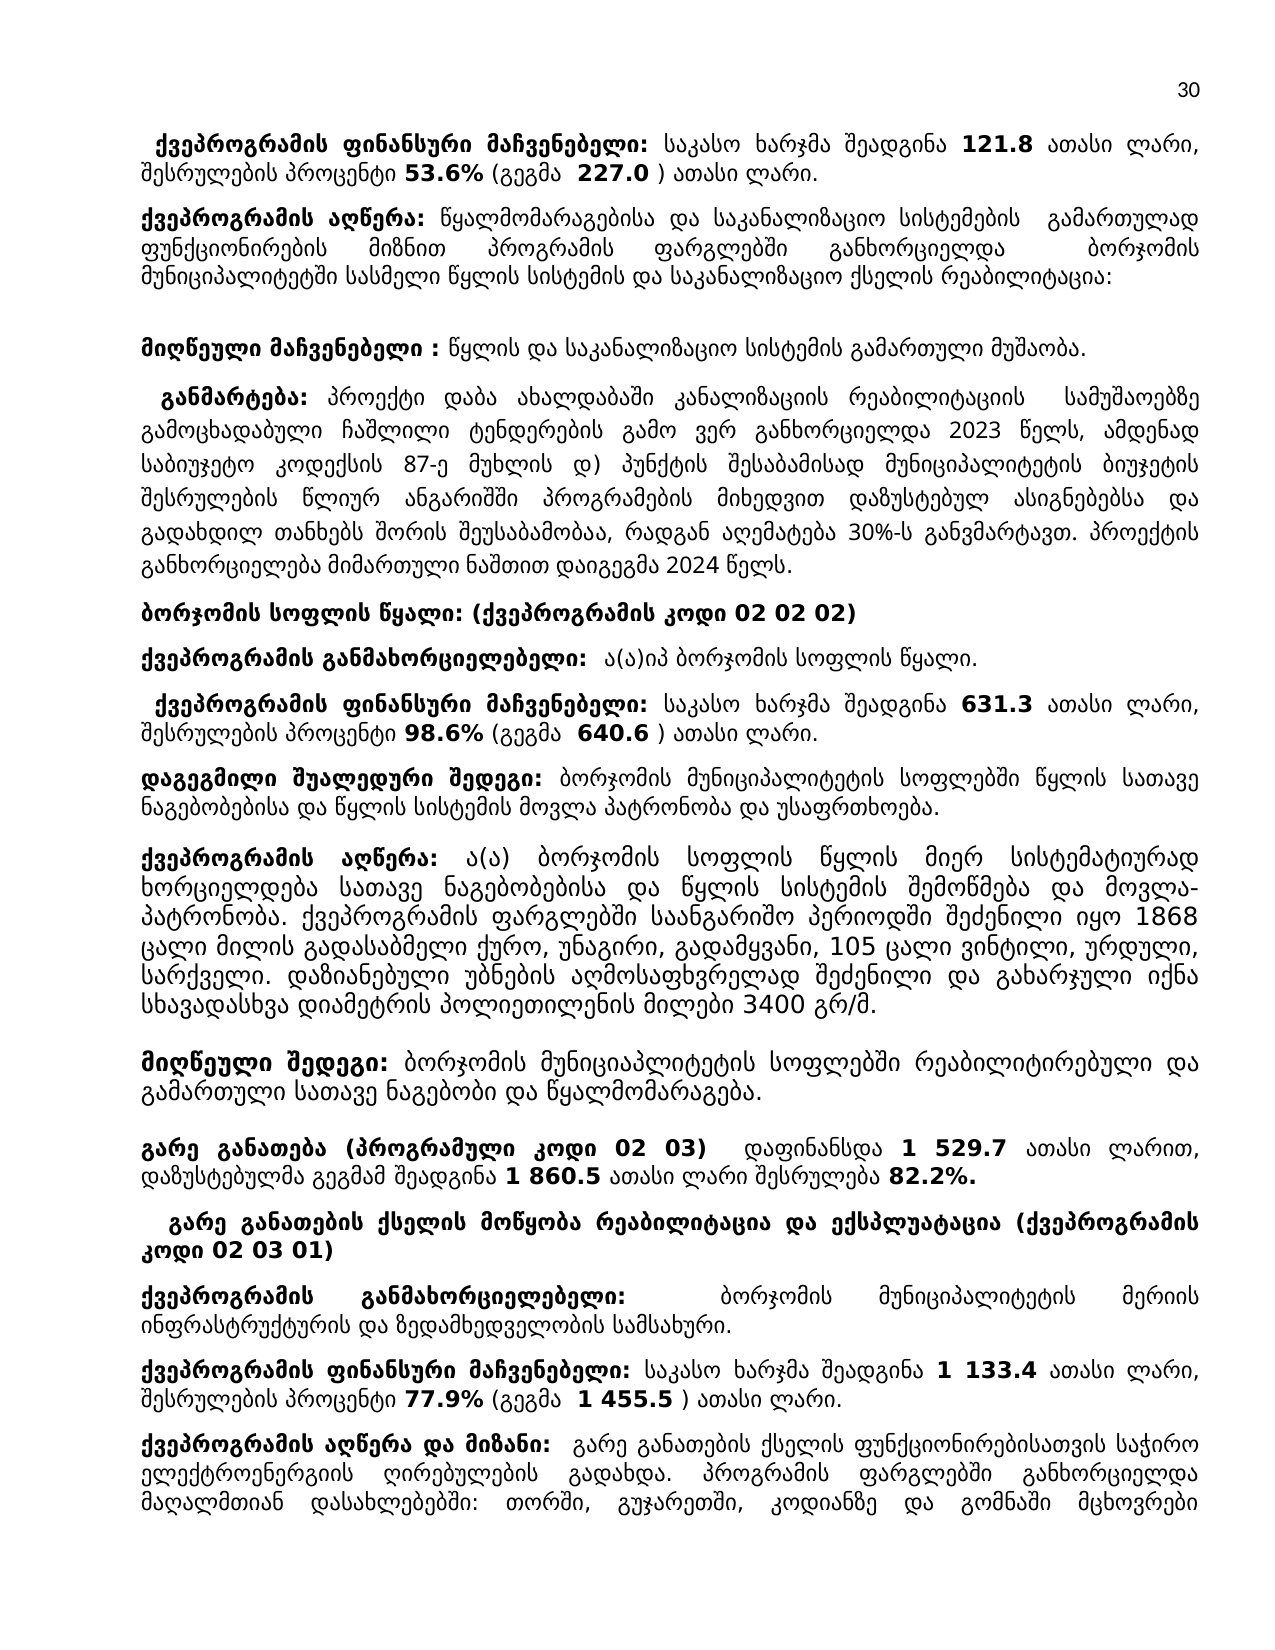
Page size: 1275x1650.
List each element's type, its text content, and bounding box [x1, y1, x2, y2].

text განმარტება: პროექტი დაბა ახალდაბაში კანალიზაციის რეაბილიტაციის სამუშაოებზე გამოცხადაბული ჩაშლილი ტენდერების გამო ვერ განხორციელდა 2023 წელს, ამდენად საბიუჯეტო კოდექსის 87-ე მუხლის დ) პუნქტის შესაბამისად მუნიციპალიტეტის ბიუჯეტის შესრულების წლიურ ანგარიშში პროგრამების მიხედვით დაზუსტებულ ასიგნებებსა და გადახდილ თანხებს შორის შეუსაბამობაა, რადგან აღემატება 30%-ს განვმარტავთ. პროექტის განხორციელება მიმართული ნაშთით დაიგეგმა 2024 წელს. [141, 381, 1200, 581]
text ქვეპროგრამის აღწერა: წყალმომარაგებისა და საკანალიზაციო სისტემების გამართულად ფუნქციონირების მიზნით პროგრამის ფარგლებში განხორციელდა ბორჯომის მუნიციპალიტეტში სასმელი წყლის სისტემის და საკანალიზაციო ქსელის რეაბილიტაცია: [141, 205, 1200, 290]
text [141, 1431, 1200, 1516]
text გარე განათება (პროგრამული კოდი 02 03) დაფინანსდა 1 529.7 ათასი ლარით, დაზუსტებულმა გეგმამ შეადგინა 1 860.5 ათასი ლარი შესრულება 82.2%. [141, 1135, 1200, 1190]
text ქვეპროგრამის განმახორციელებელი: ა(ა)იპ ბორჯომის სოფლის წყალი. [141, 646, 1200, 672]
text ქვეპროგრამის ფინანსური მაჩვენებელი: საკასო ხარჯმა შეადგინა 1 133.4 ათასი ლარი, შესრულების პროცენტი 77.9% (გეგმა 1 455.5 ) ათასი ლარი. [141, 1357, 1200, 1413]
text ქვეპროგრამის განმახორციელებელი: ბორჯომის მუნიციპალიტეტის მერიის ინფრასტრუქტურის და ზედამხედველობის სამსახური. [141, 1283, 1200, 1338]
text დაგეგმილი შუალედური შედეგი: ბორჯომის მუნიციპალიტეტის სოფლებში წყლის სათავე ნაგებობებისა და წყლის სისტემის მოვლა პატრონობა და უსაფრთხოება. [141, 765, 1200, 821]
text ბორჯომის სოფლის წყალი: (ქვეპროგრამის კოდი 02 02 02) [141, 600, 1200, 626]
text ქვეპროგრამის აღწერა: ა(ა) ბორჯომის სოფლის წყლის მიერ სისტემატიურად ხორციელდება სათავე ნაგებობებისა და წყლის სისტემის შემოწმება და მოვლა-პატრონობა. ქვეპროგრამის ფარგლებში საანგარიშო პერიოდში შეძენილი იყო 1868 ცალი მილის გადასაბმელი ქურო, უნაგირი, გადამყვანი, 105 ცალი ვინტილი, ურდული, სარქველი. დაზიანებული უბნების აღმოსაფხვრელად შეძენილი და გახარჯული იქნა სხავადასხვა დიამეტრის პოლიეთილენის მილები 3400 გრ/მ. [141, 839, 1200, 1019]
text ქვეპროგრამის ფინანსური მაჩვენებელი: საკასო ხარჯმა შეადგინა 121.8 ათასი ლარი, შესრულების პროცენტი 53.6% (გეგმა 227.0 ) ათასი ლარი. [141, 131, 1200, 186]
text მიღწეული მაჩვენებელი : წყლის და საკანალიზაციო სისტემის გამართული მუშაობა. [141, 335, 1200, 362]
text ქვეპროგრამის ფინანსური მაჩვენებელი: საკასო ხარჯმა შეადგინა 631.3 ათასი ლარი, შესრულების პროცენტი 98.6% (გეგმა 640.6 ) ათასი ლარი. [141, 691, 1200, 746]
text მიღწეული შედეგი: ბორჯომის მუნიციაპლიტეტის სოფლებში რეაბილიტირებული და გამართული სათავე ნაგებობი და წყალმომარაგება. [141, 1048, 1200, 1107]
text გარე განათების ქსელის მოწყობა რეაბილიტაცია და ექსპლუატაცია (ქვეპროგრამის კოდი 02 03 01) [141, 1209, 1200, 1264]
